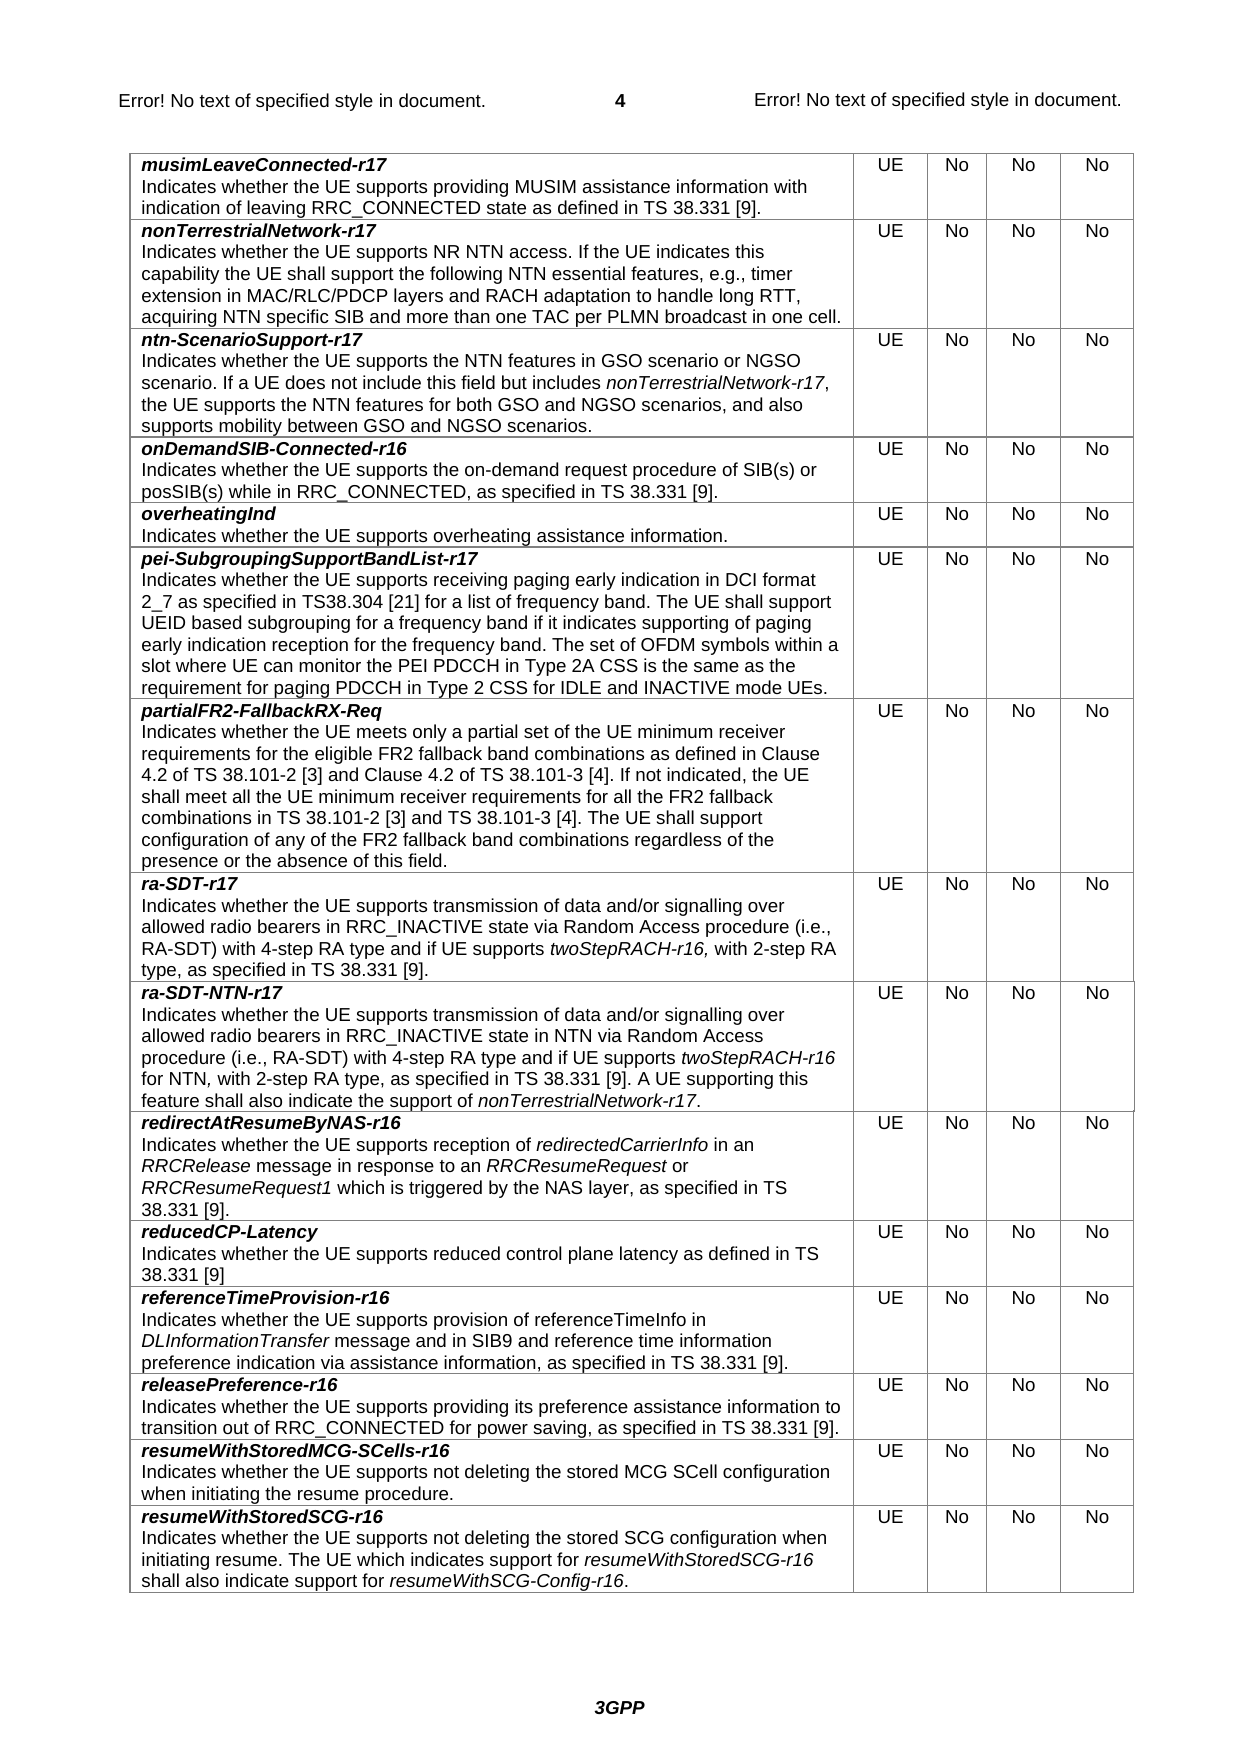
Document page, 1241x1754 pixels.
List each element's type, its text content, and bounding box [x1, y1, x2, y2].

table_cell No [1061, 503, 1133, 546]
table_cell UE [854, 982, 927, 1111]
table_cell No [987, 699, 1060, 872]
table_cell No [928, 873, 986, 981]
table_cell No [928, 548, 986, 698]
table_cell resumeWithStoredSCG-r16 Indicates whether the UE supports not deleting the stored SCG configuration when initiating resume. The UE which indicates support for resumeWithStoredSCG-r16 shall also indicate support for resumeWithSCG-Config-r16. [131, 1506, 853, 1592]
table_cell UE [854, 1440, 927, 1504]
table_cell resumeWithStoredMCG-SCells-r16 Indicates whether the UE supports not deleting the stored MCG SCell configuration when initiating the resume procedure. [131, 1440, 853, 1504]
table_cell No [928, 438, 986, 502]
table_cell No [987, 503, 1060, 546]
table_cell UE [854, 1221, 927, 1286]
table_cell nonTerrestrialNetwork-r17 Indicates whether the UE supports NR NTN access. If the UE indicates this capability the UE shall support the following NTN essential features, e.g., timer extension in MAC/RLC/PDCP layers and RACH adaptation to handle long RTT, acquiring NTN specific SIB and more than one TAC per PLMN broadcast in one cell. [131, 220, 853, 328]
table_cell No [928, 1112, 986, 1220]
table_cell UE [854, 438, 927, 502]
table_cell No [1061, 982, 1134, 1111]
table_cell No [928, 1221, 986, 1286]
table_cell No [928, 982, 986, 1111]
table_cell No [1061, 1506, 1133, 1592]
table_cell No [1061, 1221, 1133, 1286]
table_cell UE [854, 503, 927, 546]
table_cell UE [854, 548, 927, 698]
table_cell UE [854, 873, 927, 981]
table_cell No [1061, 154, 1133, 219]
table_cell No [987, 873, 1060, 981]
table_cell pei-SubgroupingSupportBandList-r17 Indicates whether the UE supports receiving paging early indication in DCI format 2_7 as specified in TS38.304 [21] for a list of frequency band. The UE shall support UEID based subgrouping for a frequency band if it indicates supporting of paging early indication reception for the frequency band. The set of OFDM symbols within a slot where UE can monitor the PEI PDCCH in Type 2A CSS is the same as the requirement for paging PDCCH in Type 2 CSS for IDLE and INACTIVE mode UEs. [131, 548, 853, 698]
table_cell No [987, 438, 1060, 502]
table_cell ntn-ScenarioSupport-r17 Indicates whether the UE supports the NTN features in GSO scenario or NGSO scenario. If a UE does not include this field but includes nonTerrestrialNetwork-r17, the UE supports the NTN features for both GSO and NGSO scenarios, and also supports mobility between GSO and NGSO scenarios. [131, 329, 853, 436]
table_cell musimLeaveConnected-r17 Indicates whether the UE supports providing MUSIM assistance information with indication of leaving RRC_CONNECTED state as defined in TS 38.331 [9]. [131, 154, 853, 219]
table_cell onDemandSIB-Connected-r16 Indicates whether the UE supports the on-demand request procedure of SIB(s) or posSIB(s) while in RRC_CONNECTED, as specified in TS 38.331 [9]. [131, 438, 853, 502]
table_cell No [987, 1112, 1060, 1220]
table_cell UE [854, 1287, 927, 1373]
table_cell No [1061, 1287, 1133, 1373]
table_cell ra-SDT-r17 Indicates whether the UE supports transmission of data and/or signalling over allowed radio bearers in RRC_INACTIVE state via Random Access procedure (i.e., RA-SDT) with 4-step RA type and if UE supports twoStepRACH-r16, with 2-step RA type, as specified in TS 38.331 [9]. [131, 873, 853, 981]
table_cell No [928, 154, 986, 219]
table_cell No [928, 1374, 986, 1439]
table_cell No [1061, 548, 1133, 698]
table_cell No [1061, 220, 1133, 328]
table_cell No [928, 1287, 986, 1373]
table_cell No [1061, 438, 1133, 502]
table_cell No [928, 699, 986, 872]
table_cell No [928, 220, 986, 328]
table_cell referenceTimeProvision-r16 Indicates whether the UE supports provision of referenceTimeInfo in DLInformationTransfer message and in SIB9 and reference time information preference indication via assistance information, as specified in TS 38.331 [9]. [131, 1287, 853, 1373]
table_cell ra-SDT-NTN-r17 Indicates whether the UE supports transmission of data and/or signalling over allowed radio bearers in RRC_INACTIVE state in NTN via Random Access procedure (i.e., RA-SDT) with 4-step RA type and if UE supports twoStepRACH-r16 for NTN, with 2-step RA type, as specified in TS 38.331 [9]. A UE supporting this feature shall also indicate the support of nonTerrestrialNetwork-r17. [131, 982, 853, 1111]
table_cell releasePreference-r16 Indicates whether the UE supports providing its preference assistance information to transition out of RRC_CONNECTED for power saving, as specified in TS 38.331 [9]. [131, 1374, 853, 1439]
table_cell No [987, 1440, 1060, 1504]
table_cell No [1061, 1374, 1133, 1439]
table_cell No [987, 154, 1060, 219]
table_cell UE [854, 1374, 927, 1439]
table_cell UE [854, 220, 927, 328]
table_cell UE [854, 699, 927, 872]
table_cell No [1061, 1112, 1133, 1220]
table_cell partialFR2-FallbackRX-Req Indicates whether the UE meets only a partial set of the UE minimum receiver requirements for the eligible FR2 fallback band combinations as defined in Clause 4.2 of TS 38.101-2 [3] and Clause 4.2 of TS 38.101-3 [4]. If not indicated, the UE shall meet all the UE minimum receiver requirements for all the FR2 fallback combinations in TS 38.101-2 [3] and TS 38.101-3 [4]. The UE shall support configuration of any of the FR2 fallback band combinations regardless of the presence or the absence of this field. [131, 699, 853, 872]
table_cell No [1061, 699, 1133, 872]
table_cell UE [854, 1506, 927, 1592]
table_cell No [928, 1506, 986, 1592]
table_cell UE [854, 329, 927, 436]
table_cell No [1061, 1440, 1133, 1504]
table_cell No [928, 329, 986, 436]
table_cell No [987, 1374, 1060, 1439]
table_cell No [987, 548, 1060, 698]
table_cell No [928, 1440, 986, 1504]
table_cell UE [854, 1112, 927, 1220]
table_cell No [1061, 329, 1133, 436]
table_cell overheatingInd Indicates whether the UE supports overheating assistance information. [131, 503, 853, 546]
table_cell No [1061, 873, 1133, 981]
table_cell No [987, 982, 1060, 1111]
table_cell No [987, 329, 1060, 436]
table_cell UE [854, 154, 927, 219]
table_cell reducedCP-Latency Indicates whether the UE supports reduced control plane latency as defined in TS 38.331 [9] [131, 1221, 853, 1286]
table_cell No [987, 1287, 1060, 1373]
table_cell No [928, 503, 986, 546]
table_cell No [987, 1221, 1060, 1286]
table_cell No [987, 220, 1060, 328]
table_cell No [987, 1506, 1060, 1592]
table_cell redirectAtResumeByNAS-r16 Indicates whether the UE supports reception of redirectedCarrierInfo in an RRCRelease message in response to an RRCResumeRequest or RRCResumeRequest1 which is triggered by the NAS layer, as specified in TS 38.331 [9]. [131, 1112, 853, 1220]
